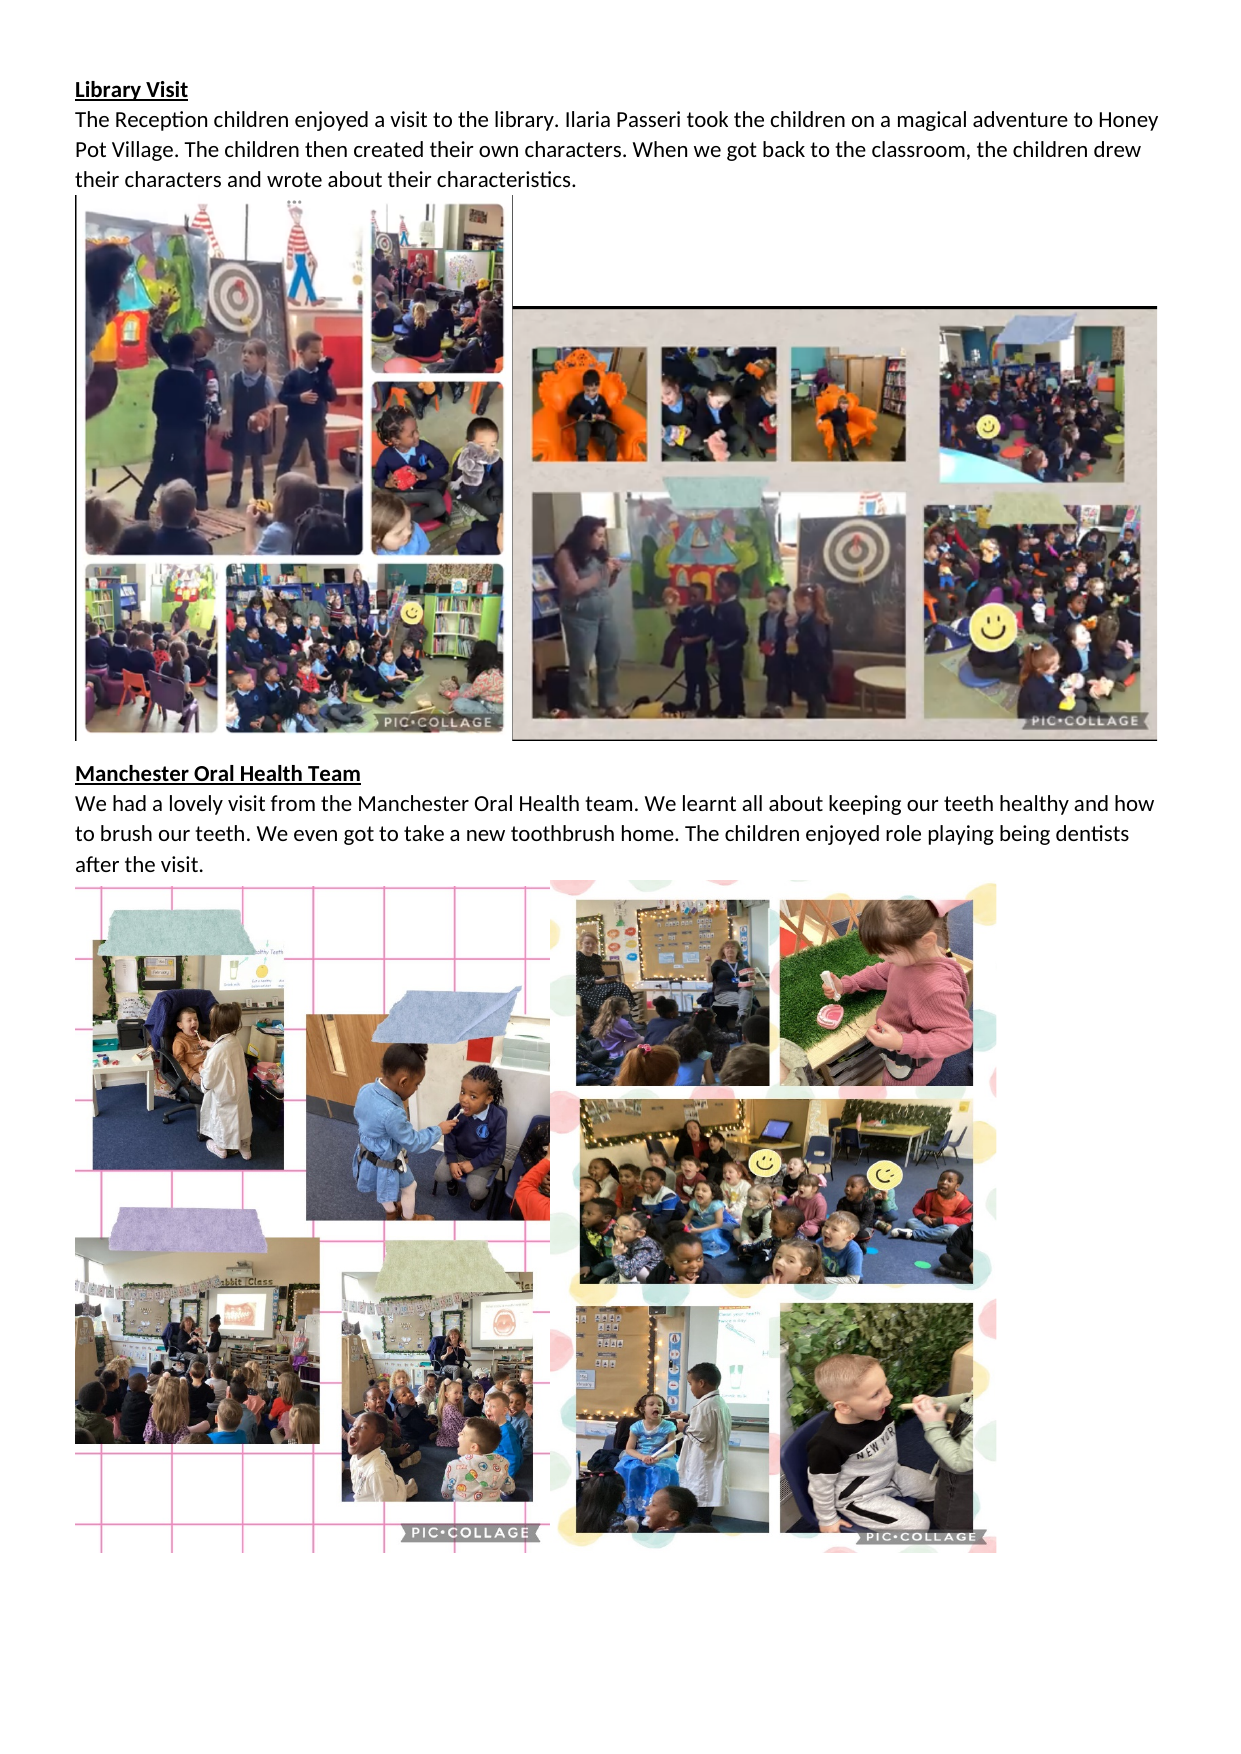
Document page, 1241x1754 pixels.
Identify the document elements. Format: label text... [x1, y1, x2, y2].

text The Reception children enjoyed a visit to the library. Ilaria Passeri took the children on a magical adventure to Honey Pot Village. The children then created their own characters. When we got back to the classroom, the children drew their characters and wrote about their characteristics. [75, 105, 1165, 194]
picture [75, 195, 1158, 741]
text Manchester Oral Health Team [75, 759, 1165, 787]
text Library Visit [75, 75, 1165, 103]
text We had a lovely visit from the Manchester Oral Health team. We learnt all about keeping our teeth healthy and how to brush our teeth. We even got to take a new toothbrush home. The children enjoyed role playing being dentists after the visit. [75, 789, 1165, 878]
picture [75, 880, 997, 1553]
